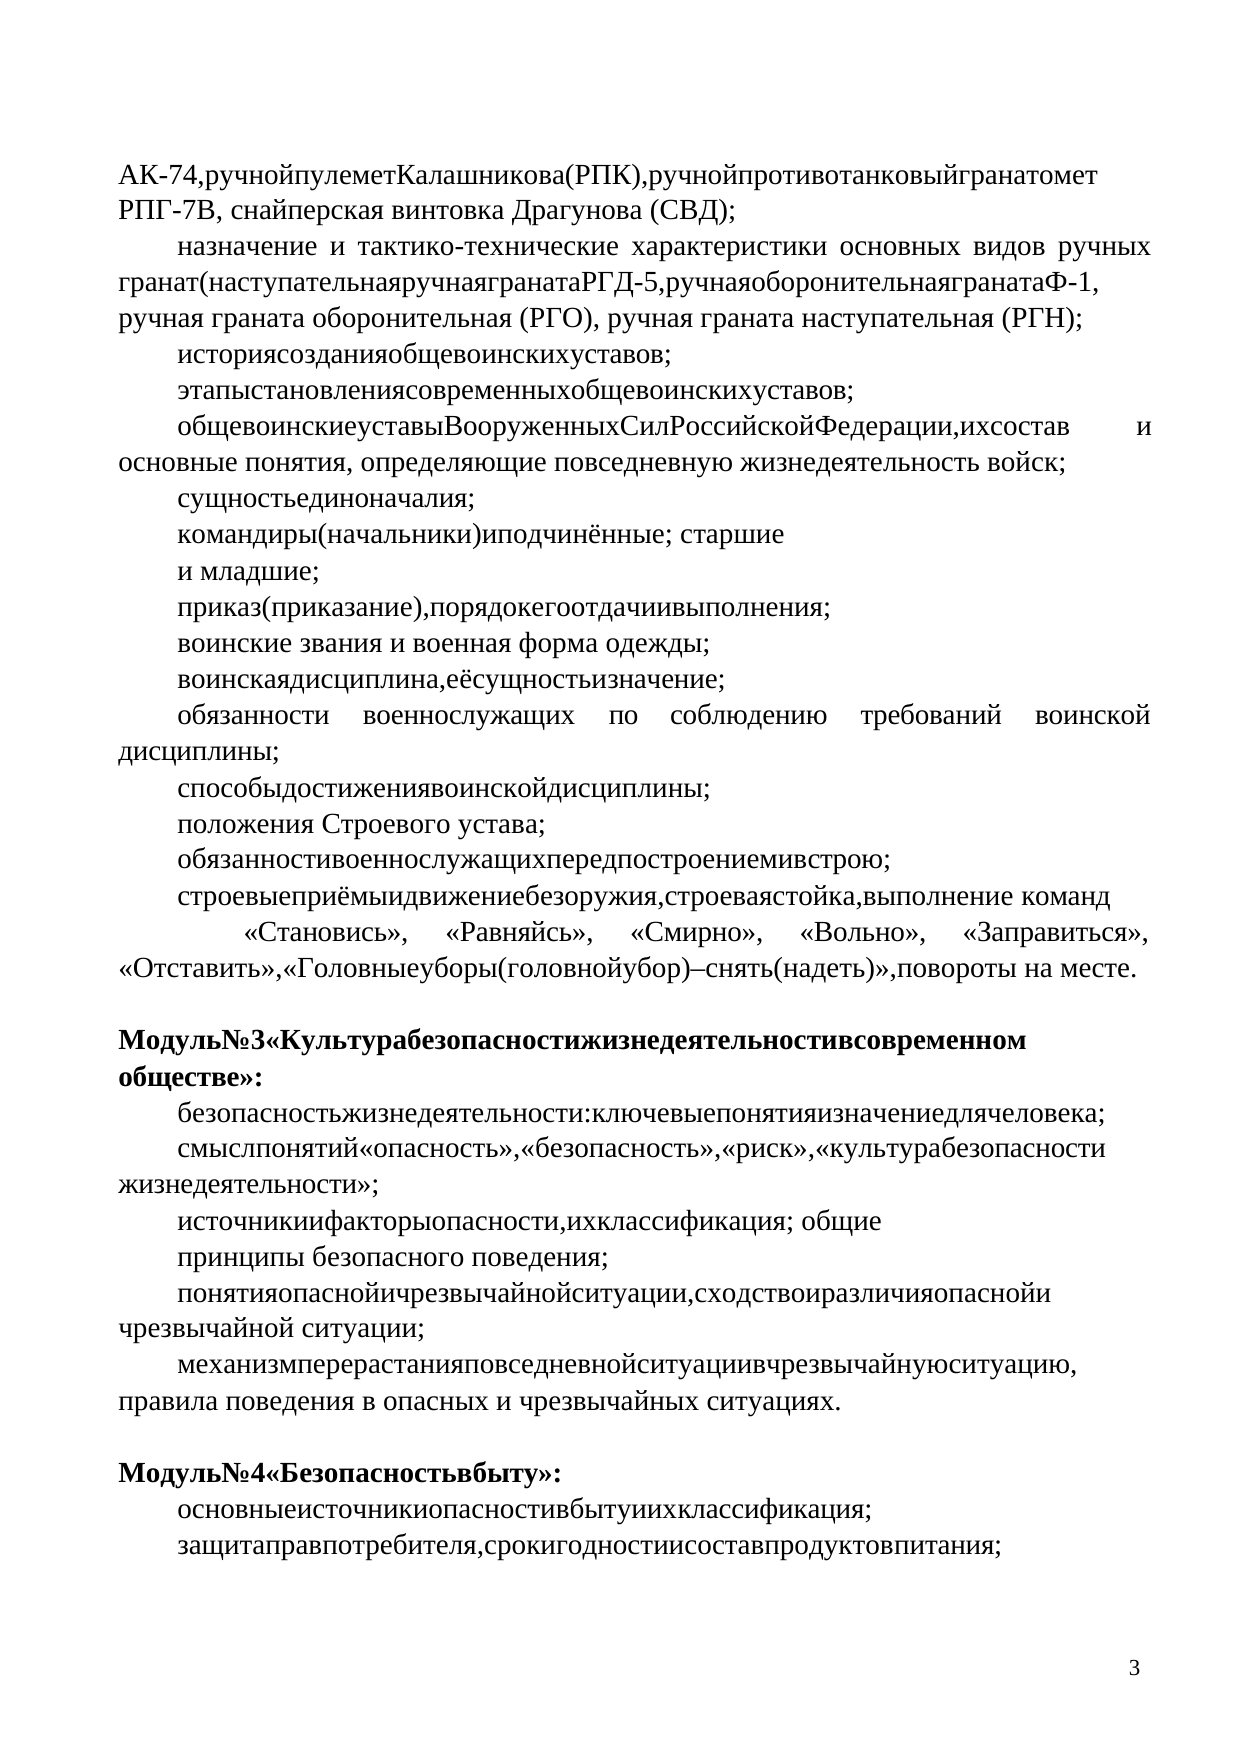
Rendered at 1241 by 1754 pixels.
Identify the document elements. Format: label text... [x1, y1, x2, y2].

text понятияопаснойичрезвычайнойситуации,сходствоиразличияопаснойи чрезвычайной ситуации; [118, 1275, 1138, 1344]
text воинскаядисциплина,еёсущностьизначение; [177, 661, 1163, 695]
text назначение и тактико-технические характеристики основных видов ручных гранат(наступательнаяручнаягранатаРГД-5,ручнаяоборонительнаягранатаФ-1, ручная граната оборонительная (РГО), ручная граната наступательная (РГН); [118, 228, 1152, 333]
text способыдостижениявоинскойдисциплины; положения Строевого устава; [177, 770, 793, 839]
subtitle Модуль№4«Безопасностьвбыту»: [118, 1455, 1163, 1488]
text источникиифакторыопасности,ихклассификация; общие принципы безопасного поведения; [177, 1203, 905, 1272]
text строевыеприёмыидвижениебезоружия,строеваястойка,выполнение команд «Становись», «Равняйсь», «Смирно», «Вольно», «Заправиться», [118, 878, 1152, 948]
text этапыстановлениясовременныхобщевоинскихуставов; [177, 372, 1163, 406]
text сущностьединоначалия; [177, 481, 1163, 514]
text «Отставить»,«Головныеуборы(головнойубор)–снять(надеть)»,повороты на месте. [118, 950, 1163, 984]
text обязанностивоеннослужащихпередпостроениемивстрою; [177, 842, 1163, 875]
text жизнедеятельности»; [118, 1166, 1163, 1200]
text историясозданияобщевоинскихуставов; [177, 336, 1163, 370]
text командиры(начальники)иподчинённые; старшие и младшие; [177, 517, 793, 586]
subtitle Модуль№3«Культурабезопасностижизнедеятельностивсовременном обществе»: [118, 1022, 1163, 1092]
text защитаправпотребителя,срокигодностиисоставпродуктовпитания; [177, 1527, 1163, 1561]
text основныеисточникиопасностивбытуиихклассификация; [177, 1491, 1163, 1524]
text общевоинскиеуставыВооруженныхСилРоссийскойФедерации,ихсостав и основные понятия, определяющие повседневную жизнедеятельность войск; [118, 408, 1152, 478]
text механизмперерастанияповседневнойситуациивчрезвычайнуюситуацию, правила поведения в опасных и чрезвычайных ситуациях. [118, 1346, 1163, 1416]
text обязанности военнослужащих по соблюдению требований воинской дисциплины; [118, 697, 1152, 767]
text АК-74,ручнойпулеметКалашникова(РПК),ручнойпротивотанковыйгранатомет РПГ-7В, снайперская винтовка Драгунова (СВД); [118, 157, 1152, 226]
text безопасностьжизнедеятельности:ключевыепонятияизначениедлячеловека; смыслпонятий«опасность»,«безопасность»,«риск»,«культурабезопасности [177, 1095, 1163, 1164]
text приказ(приказание),порядокегоотдачиивыполнения; воинские звания и военная форма одежды; [177, 589, 905, 659]
